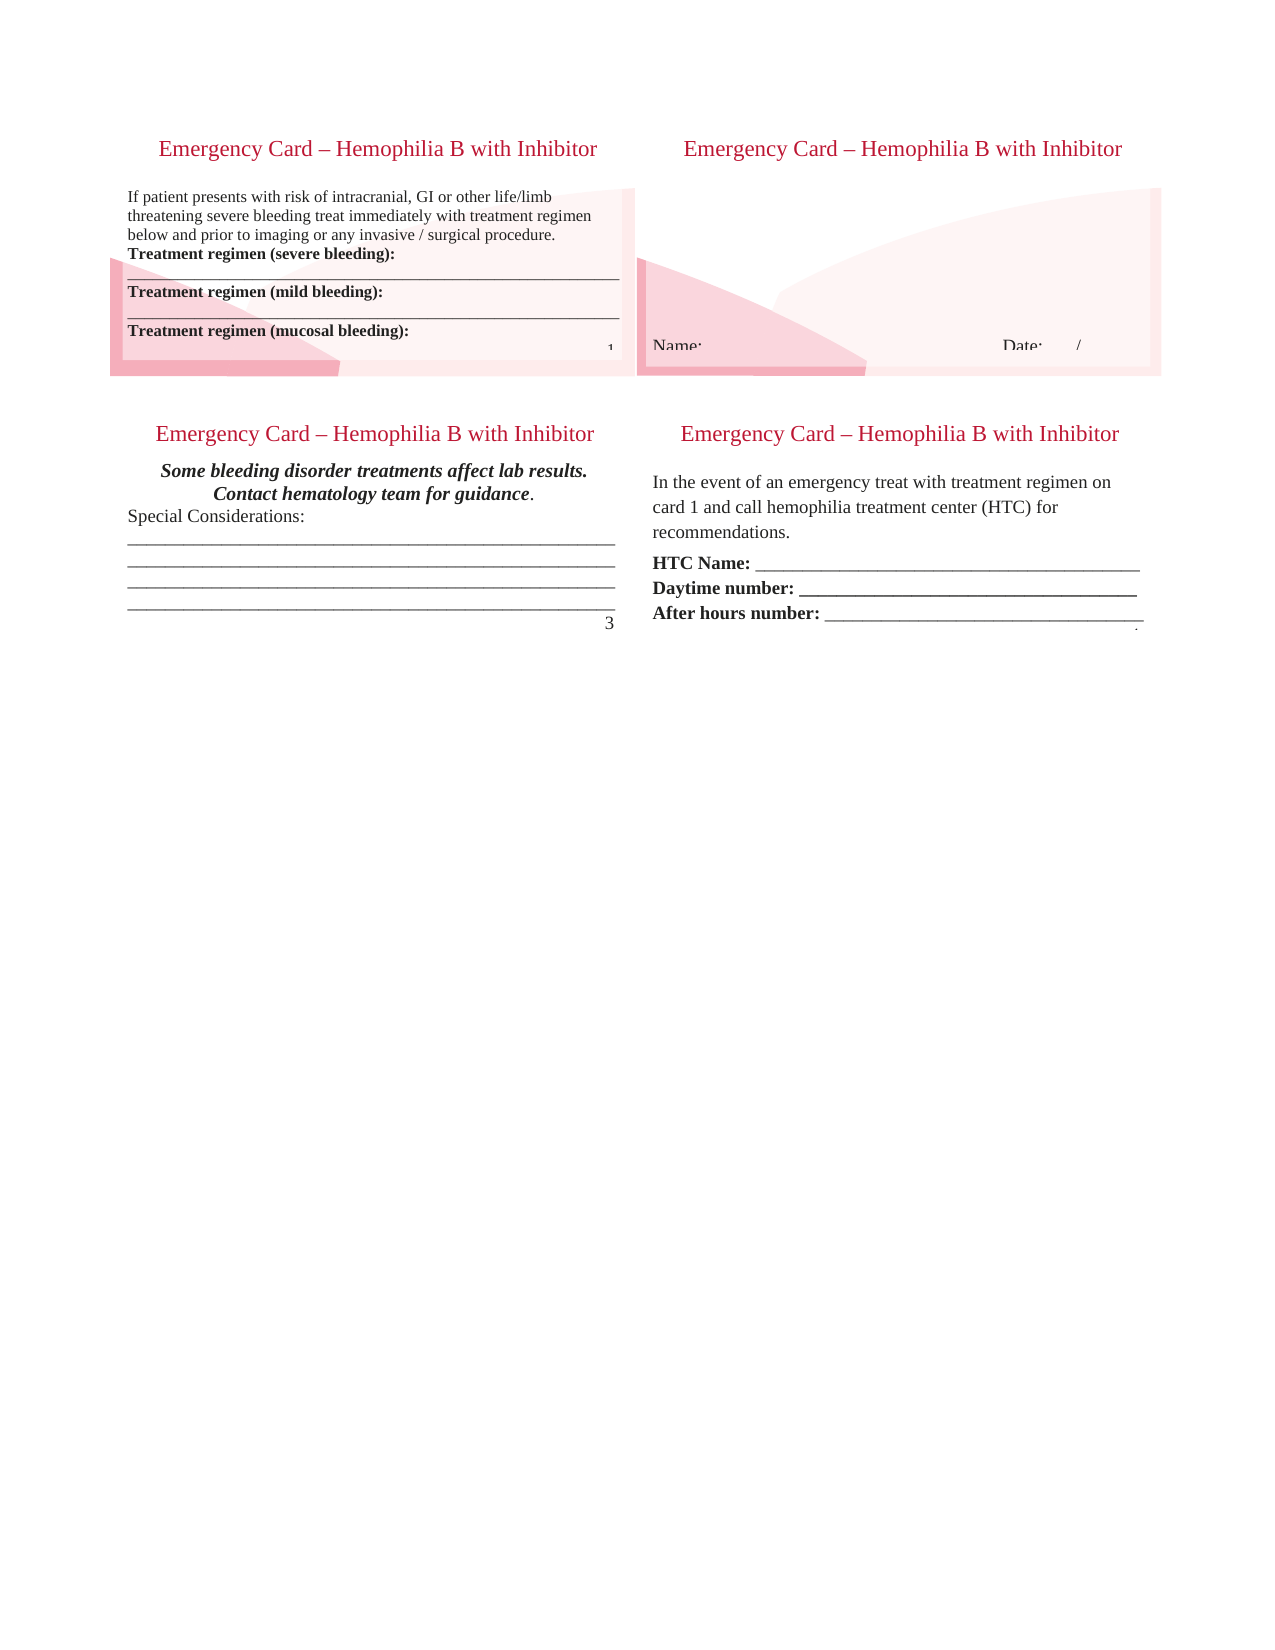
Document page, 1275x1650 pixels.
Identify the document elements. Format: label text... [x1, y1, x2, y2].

table_header If patient presents with risk of intracranial, GI or other life/limb threatening severe bleeding treat immediately with treatment regimen below and prior to imaging or any invasive / surgical procedure. Treatment regimen (severe bleeding): ___________________________________________________________ Treatment regimen (mild bleeding): ___________________________________________________________ Treatment regimen (mucosal bleeding): _________________________________________________________ 1 [113, 75, 637, 360]
table_cell In the event of an emergency treat with treatment regimen on card 1 and call hemophilia treatment center (HTC) for recommendations. HTC Name: _________________________________________ Daytime number: ____________________________________ After hours number: __________________________________ 4 [638, 360, 1162, 645]
table_header [638, 75, 1162, 360]
table_cell Some bleeding disorder treatments affect lab results. Contact hematology team for guidance. Special Considerations: ________________________________________________________________________________________________________________________________________________________________________________________________________________ 3 [113, 360, 637, 645]
